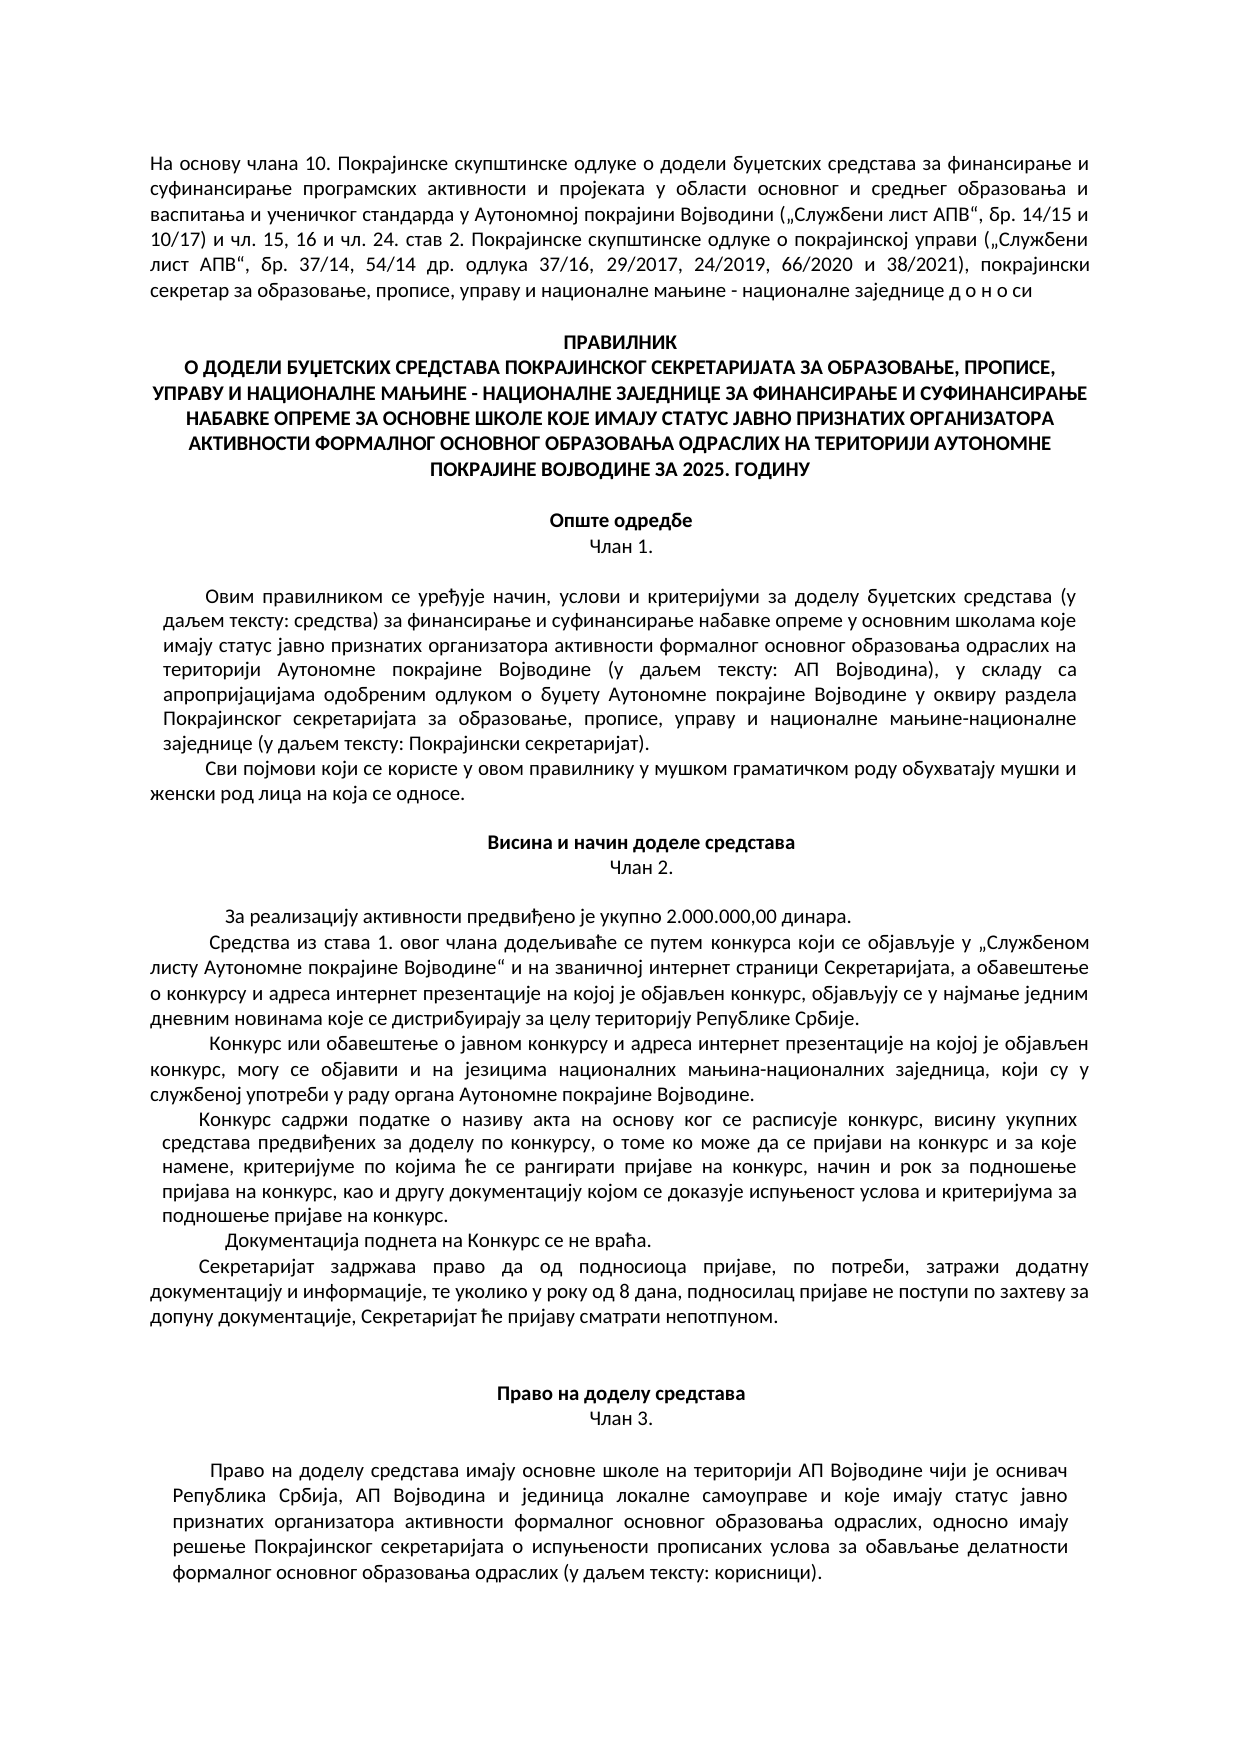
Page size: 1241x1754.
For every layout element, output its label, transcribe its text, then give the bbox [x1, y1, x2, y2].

text За реализацију активности предвиђено је укупно 2.000.000,00 динара. [150, 903, 1090, 929]
text Документација поднета на Конкурс се не враћа. [150, 1227, 1090, 1253]
text Право на доделу средстава имају основне школе на територији АП Војводине чији је оснивач Република Србија, АП Војводина и јединица локалне самоуправе и које имају статус јавно признатих организатора активности формалног основног образовања одраслих, односно имају решење Покрајинског секретаријата о испуњености прописаних услова за обављање делатности формалног основног образовања одраслих (у даљем тексту: корисници). [172, 1457, 1070, 1584]
text Секретаријат задржава право да од подносиоца пријаве, по потреби, затражи додатну документацију и информације, те уколико у року од 8 дана, подносилац пријаве не поступи по захтеву за допуну документације, Секретаријат ће пријаву сматрати непотпуном. [150, 1253, 1090, 1329]
text Средства из става 1. овог члана додељиваће се путем конкурса који се објављује у „Службеном листу Аутономне покрајине Војводине“ и на званичној интернет страници Секретаријата, а обавештење о конкурсу и адреса интернет презентације на којој је објављен конкурс, објављују се у најмање једним дневним новинама које се дистрибуирају за целу територију Републике Србије. [150, 929, 1090, 1031]
text Конкурс или обавештење о јавном конкурсу и адреса интернет презентације на којој је објављен конкурс, могу се објавити и на језицима националних мањина-националних заједница, који су у службеној употреби у раду органа Аутономне покрајине Војводине. [150, 1031, 1090, 1107]
text Конкурс садржи податке о називу акта на основу ког се расписујe конкурс, висину укупних средстава предвиђених за доделу по конкурсу, о томе ко може да се пријави на конкурс и за које намене, критеријуме по којима ће се рангирати пријаве на конкурс, начин и рок за подношење пријава на конкурс, као и другу документацију којом се доказуjе испуњеност услова и критеријума за подношење пријаве на конкурс. [162, 1107, 1078, 1227]
text Члан 3. [172, 1405, 1070, 1431]
text Опште одредбе [172, 508, 1070, 533]
text Сви појмови који се користе у овом правилнику у мушком граматичком роду обухватају мушки и женски род лица на која се односе. [150, 755, 1078, 806]
text Право на доделу средстава [172, 1380, 1070, 1405]
text Члан 2. [163, 855, 1078, 879]
text О ДОДЕЛИ БУЏЕТСКИХ СРЕДСТАВА ПОКРАЈИНСКОГ СЕКРЕТАРИЈАТА ЗА ОБРАЗОВАЊЕ, ПРОПИСЕ, УПPABУ И НАЦИОНАЛНЕ МАЊИНЕ - НАЦИОНАЛНЕ ЗАЈЕДНИЦЕ ЗА ФИНАНСИРАЊЕ И СУФИНАНСИРАЊЕ НАБАВКЕ OПPEME ЗА OCHOBHE ШКОЛЕ KOJE ИМАЈУ CTATУC JABHO ПРИЗНАТИХ ОРГАНИЗАТОРА АКТИВНОСТИ ФОРМАЛНОГ ОСНОВНОГ ОБРАЗОВАЊА ОДРАСЛИХ НА ТЕРИТОРИЈИ AУTOHOMHE ПОКРАЈИНЕ ВОЈВОДИНЕ ЗА 2025. ГОДИНУ [150, 354, 1090, 481]
text На основу члана 10. Покрајинске скупштинске одлуке о додели буџетских средстава за финансирање и суфинансирање програмских активности и пројеката у области основног и средњег образовања и васпитања и ученичког стандарда у Аутономној покрајини Војводини („Службени лист AПB“, бр. 14/15 и 10/17) и чл. 15, 16 и чл. 24. став 2. Покрајинске скупштинске одлуке о покрајинској управи („Службени лист AПB“, бр. 37/14, 54/14 др. одлука 37/16, 29/2017, 24/2019, 66/2020 и 38/2021), покрајински секретар за образовање, прописе, управу и националне мањине - националне заједнице д о н о си [150, 150, 1090, 302]
text Члан 1. [172, 533, 1070, 558]
text Висина и начин доделе средстава [163, 830, 1078, 855]
text ПРАВИЛНИК [150, 329, 1090, 354]
text Овим правилником се уређује начин, услови и критеријуми за доделу буџетских средстава (у даљем тексту: средства) за финансирање и суфинансирање набавке опреме у основним школама које имају статус јавно признатих организатора активности формалног основног образовања одраслих на територији Аутономне покрајине Војводине (у даљем тексту: АП Војводина), у складу са апропријацијама одобреним одлуком о буџету Аутономне покрајине Војводине у оквиру раздела Покрајинског секретаријата за образовање, прописе, управу и националне мањине-националне заједнице (у даљем тексту: Покрајински секретаријат). [163, 584, 1078, 755]
